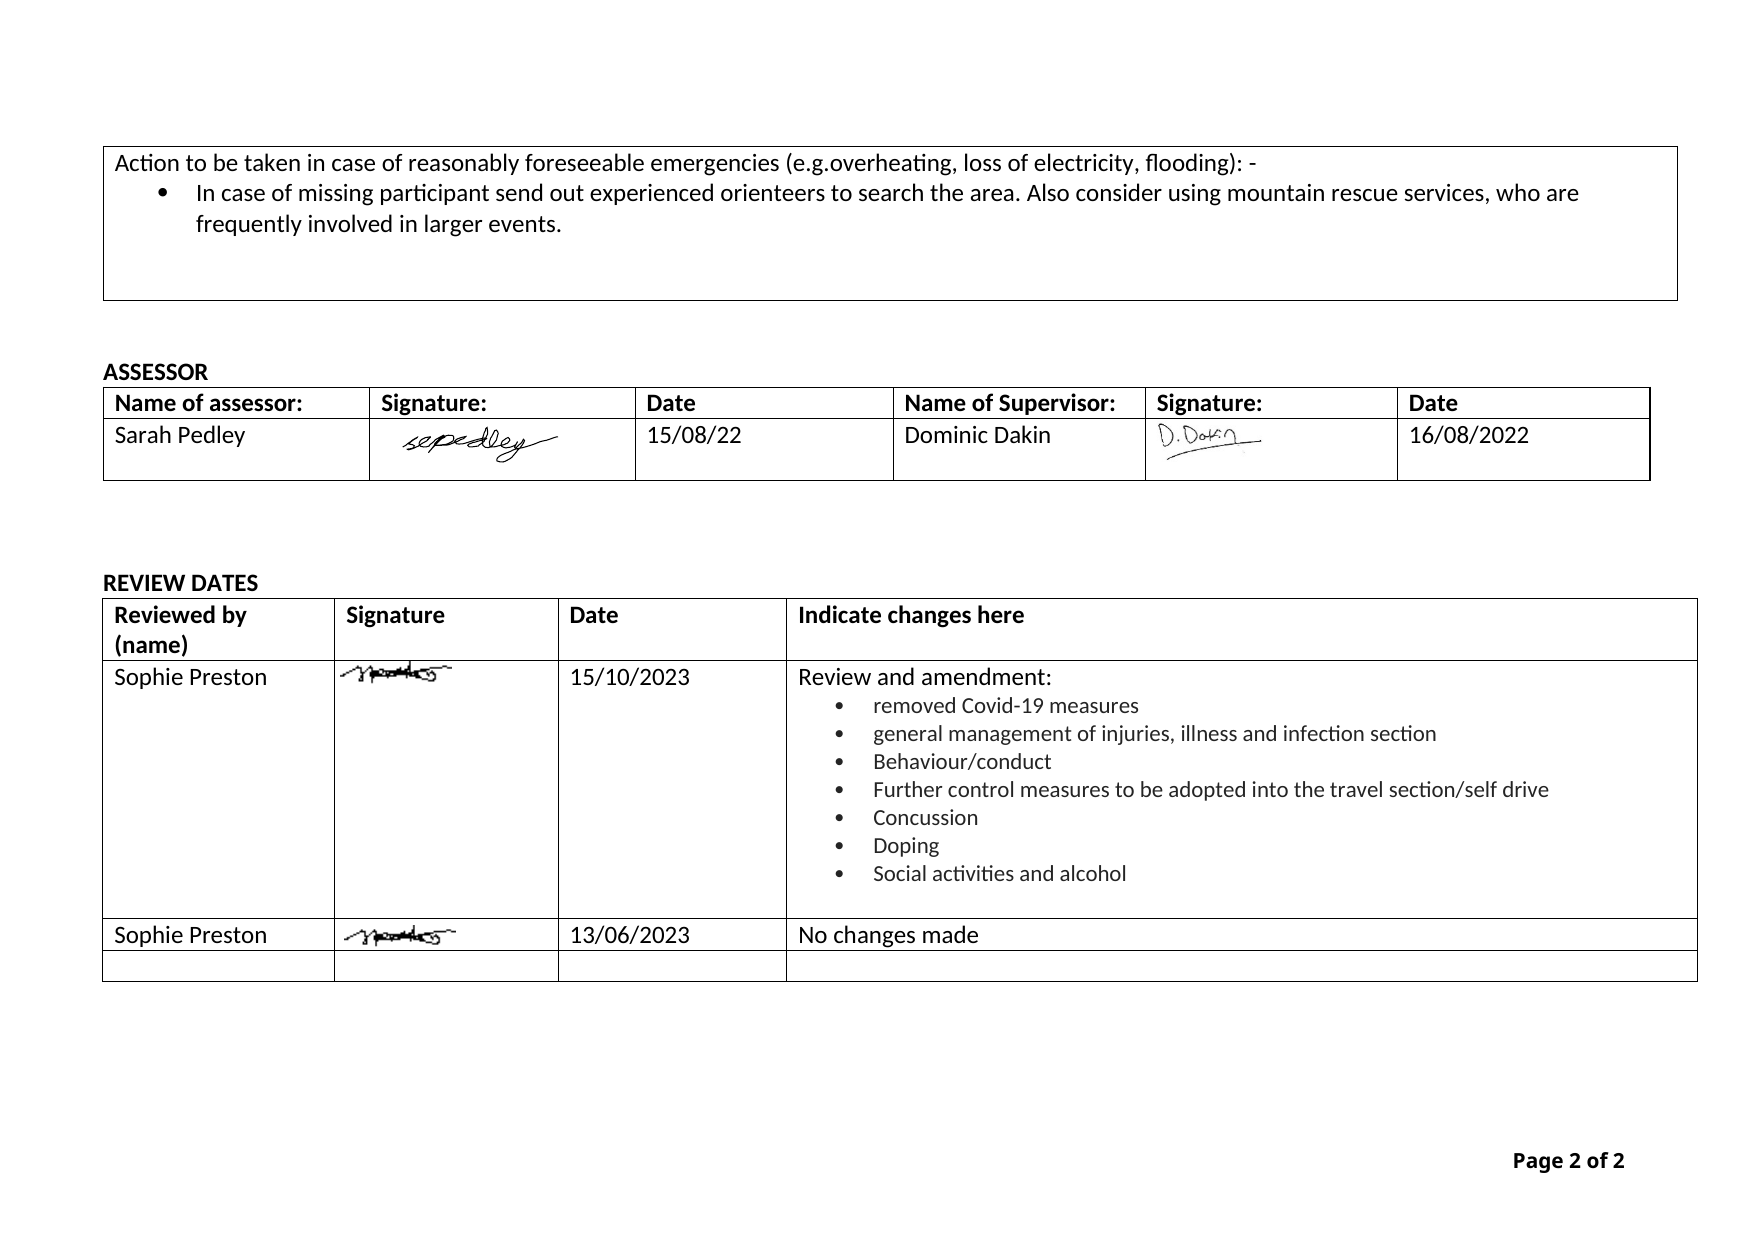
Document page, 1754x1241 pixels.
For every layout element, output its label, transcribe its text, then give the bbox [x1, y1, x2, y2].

table_header Indicate changes here [787, 599, 1697, 660]
table_cell 16/08/2022 [1398, 419, 1649, 480]
table_cell Dominic Dakin [894, 419, 1145, 480]
table_header Name of assessor: [104, 388, 369, 418]
table_cell Sophie Preston [103, 661, 334, 918]
table_cell [559, 951, 786, 981]
table_cell 15/08/22 [636, 419, 893, 480]
table_cell Sophie Preston [103, 919, 334, 950]
table_cell [335, 919, 558, 950]
table_cell [370, 419, 635, 480]
table_header Action to be taken in case of reasonably foreseeable emergencies (e.g.overheating, loss of electricity, flooding): - In case of missing participant send out experienced orienteers to search the area. Also consider using mountain rescue services, who are frequently involved in larger events. [104, 147, 1677, 299]
subtitle ASSESSOR [103, 356, 1651, 387]
table_header Signature: [370, 388, 635, 418]
table_header Signature: [1146, 388, 1397, 418]
picture [344, 925, 456, 948]
table_cell [335, 951, 558, 981]
table_header Signature [335, 599, 558, 660]
table_header Date [559, 599, 786, 660]
picture [1156, 419, 1264, 464]
table_cell [103, 951, 334, 981]
picture [340, 661, 452, 685]
subtitle REVIEW DATES [103, 567, 1651, 598]
table_cell 15/10/2023 [559, 661, 786, 918]
table_cell Sarah Pedley [104, 419, 369, 480]
table_cell Review and amendment: removed Covid-19 measures general management of injuries, illness and infection section Behaviour/conduct Further control measures to be adopted into the travel section/self drive Concussion Doping Social activities and alcohol [787, 661, 1697, 918]
table_header Name of Supervisor: [894, 388, 1145, 418]
table_header Date [1398, 388, 1649, 418]
table_cell No changes made [787, 919, 1697, 950]
table_cell [787, 951, 1697, 981]
table_cell [335, 661, 558, 918]
table_cell 13/06/2023 [559, 919, 786, 950]
table_cell [1146, 419, 1397, 480]
table_header Date [636, 388, 893, 418]
table_header Reviewed by (name) [103, 599, 334, 660]
